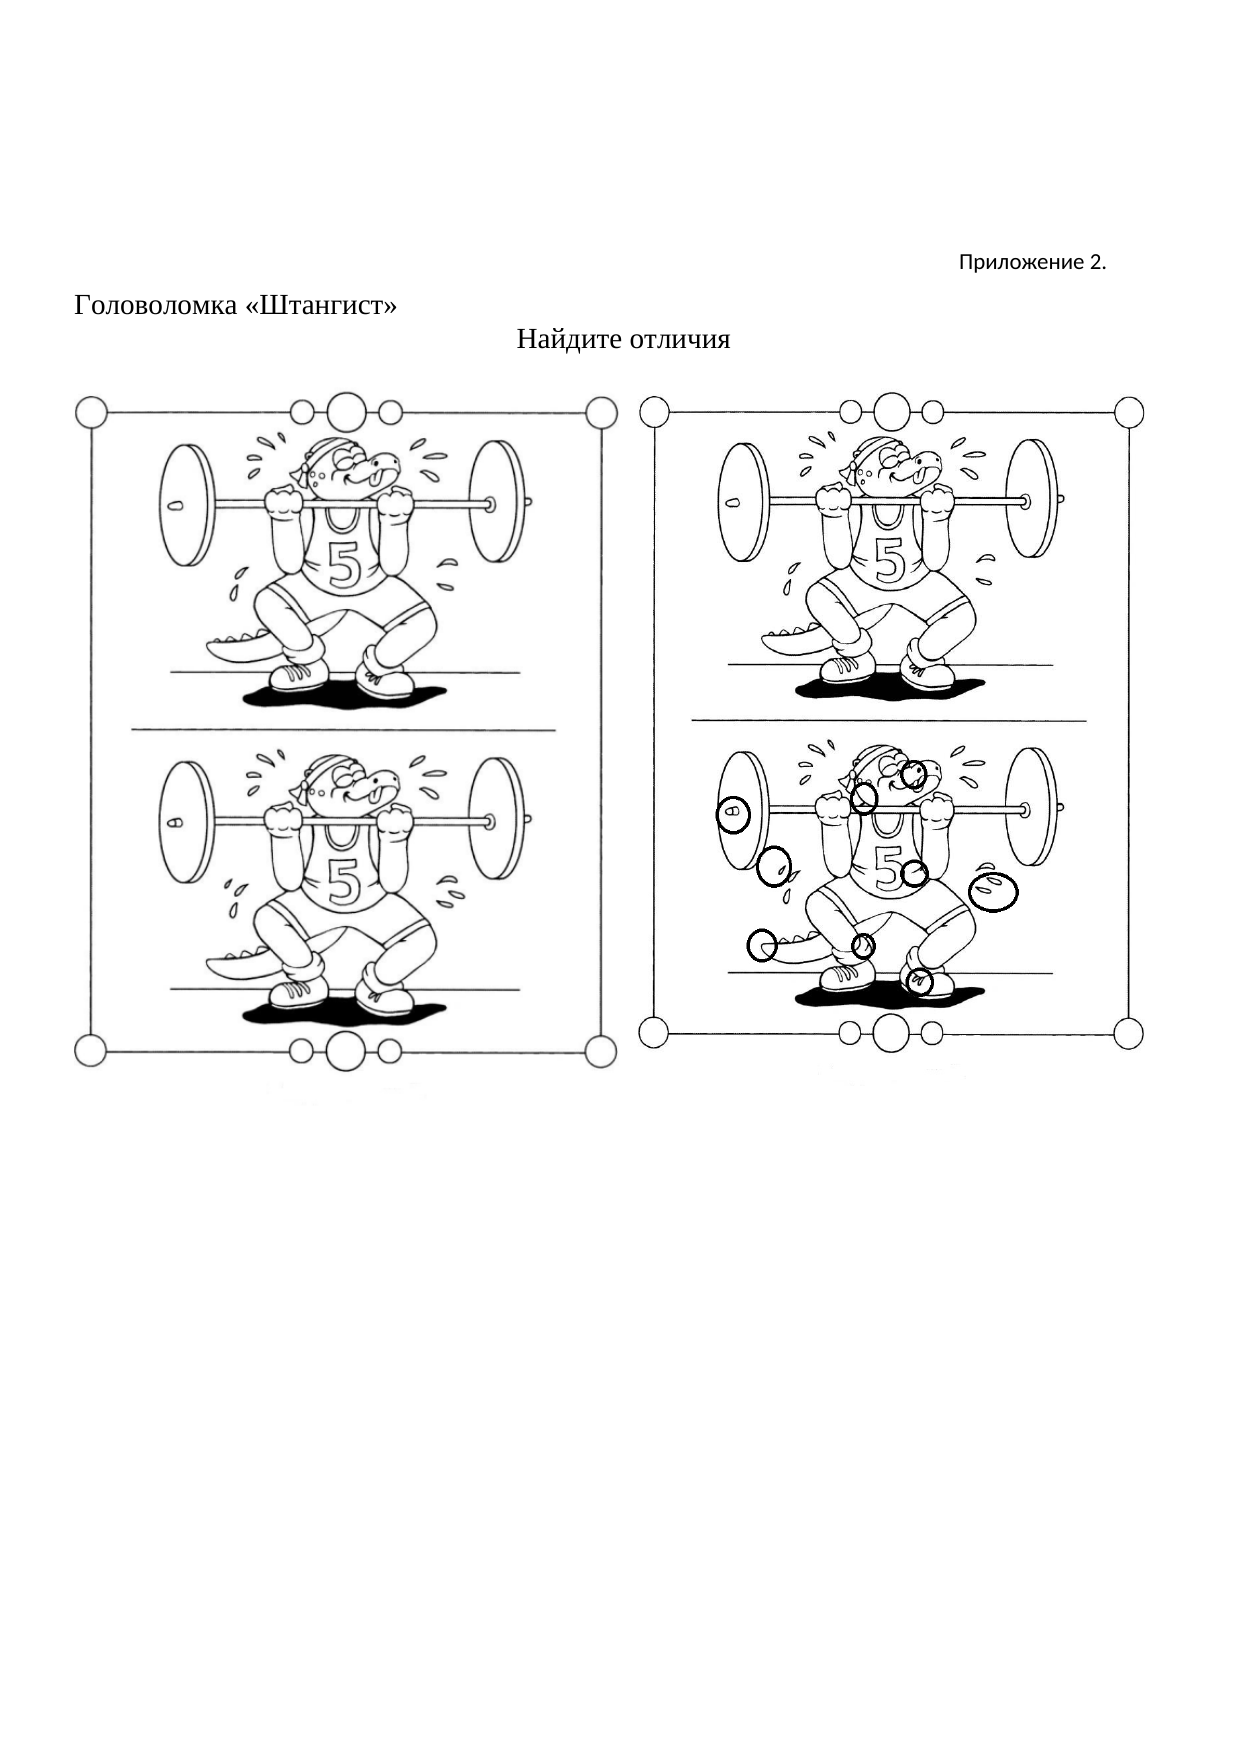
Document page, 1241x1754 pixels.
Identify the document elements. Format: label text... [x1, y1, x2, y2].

text Головоломка «Штангист» [74, 287, 1152, 321]
picture [637, 382, 1145, 1091]
text Найдите отличия [443, 321, 1152, 383]
text Приложение 2. [885, 247, 1152, 275]
picture [73, 382, 619, 1111]
